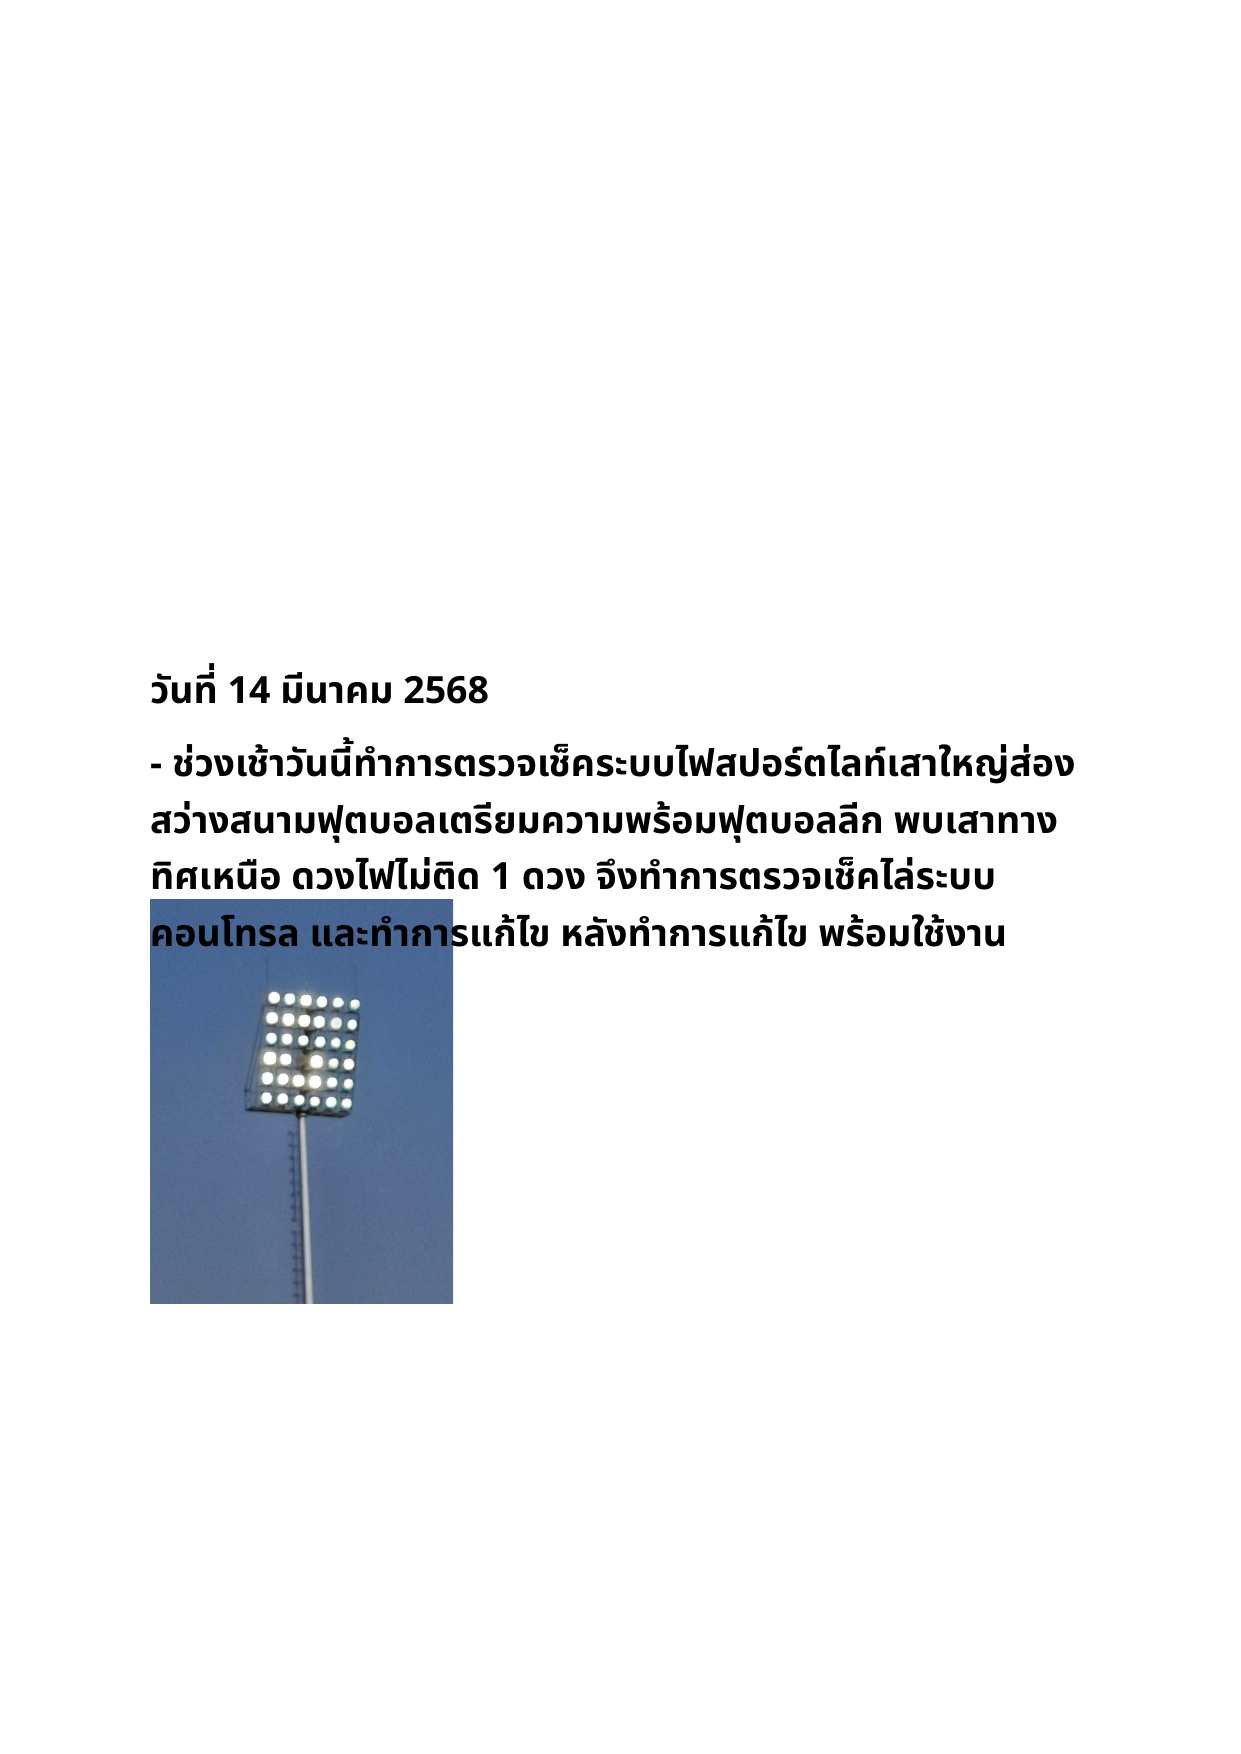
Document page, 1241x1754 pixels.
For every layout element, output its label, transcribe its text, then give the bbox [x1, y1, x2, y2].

text วันที่ 14 มีนาคม 2568 [150, 663, 1090, 720]
text - ช่วงเช้าวันนี้ทำการตรวจเช็คระบบไฟสปอร์ตไลท์เสาใหญ่ส่องสว่างสนามฟุตบอลเตรียมความพร้อมฟุตบอลลีก พบเสาทางทิศเหนือ ดวงไฟไม่ติด 1 ดวง จึงทำการตรวจเช็คไล่ระบบคอนโทรล และทำการแก้ไข หลังทำการแก้ไข พร้อมใช้งาน [150, 737, 1090, 963]
picture [150, 963, 454, 1304]
